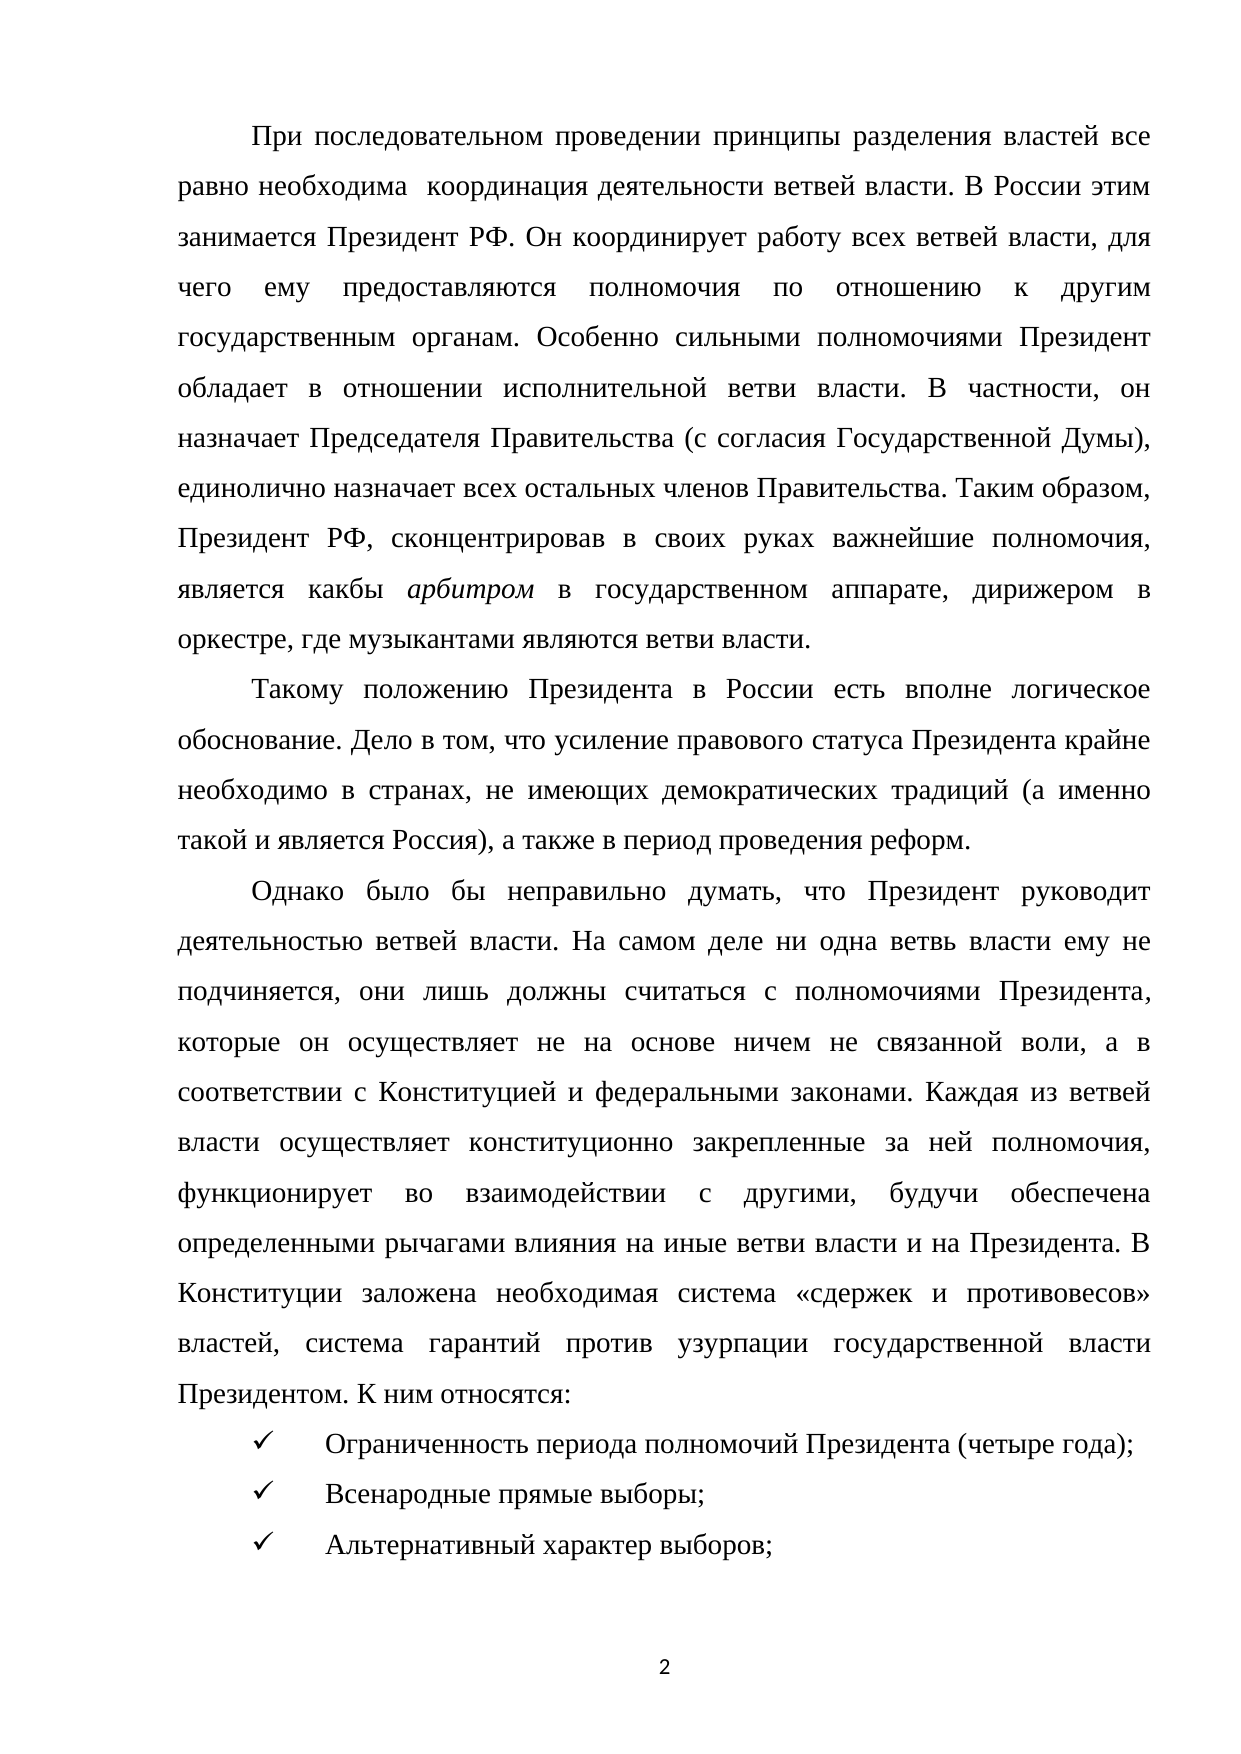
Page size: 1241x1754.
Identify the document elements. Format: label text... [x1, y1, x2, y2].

list Всенародные прямые выборы; [177, 1477, 1152, 1510]
list Однако было бы неправильно думать, что Президент руководит деятельностью ветвей власти. На самом деле ни одна ветвь власти ему не подчиняется, они лишь должны считаться с полномочиями Президента, которые он осуществляет не на основе ничем не связанной воли, а в соответствии с Конституцией и федеральными законами. Каждая из ветвей власти осуществляет конституционно закрепленные за ней полномочия, функционирует во взаимодействии с другими, будучи обеспечена определенными рычагами влияния на иные ветви власти и на Президента. В Конституции заложена необходимая система «сдержек и противовесов» властей, система гарантий против узурпации государственной власти Президентом. К ним относятся: [177, 873, 1152, 1409]
list Такому положению Президента в России есть вполне логическое обоснование. Дело в том, что усиление правового статуса Президента крайне необходимо в странах, не имеющих демократических традиций (а именно такой и является Россия), а также в период проведения реформ. [177, 672, 1152, 856]
list При последовательном проведении принципы разделения властей все равно необходима координация деятельности ветвей власти. В России этим занимается Президент РФ. Он координирует работу всех ветвей власти, для чего ему предоставляются полномочия по отношению к другим государственным органам. Особенно сильными полномочиями Президент обладает в отношении исполнительной ветви власти. В частности, он назначает Председателя Правительства (с согласия Государственной Думы), единолично назначает всех остальных членов Правительства. Таким образом, Президент РФ, сконцентрировав в своих руках важнейшие полномочия, является какбы арбитром в государственном аппарате, дирижером в оркестре, где музыкантами являются ветви власти. [177, 118, 1152, 655]
list Альтернативный характер выборов; [177, 1527, 1152, 1561]
list Ограниченность периода полномочий Президента (четыре года); [177, 1426, 1152, 1460]
